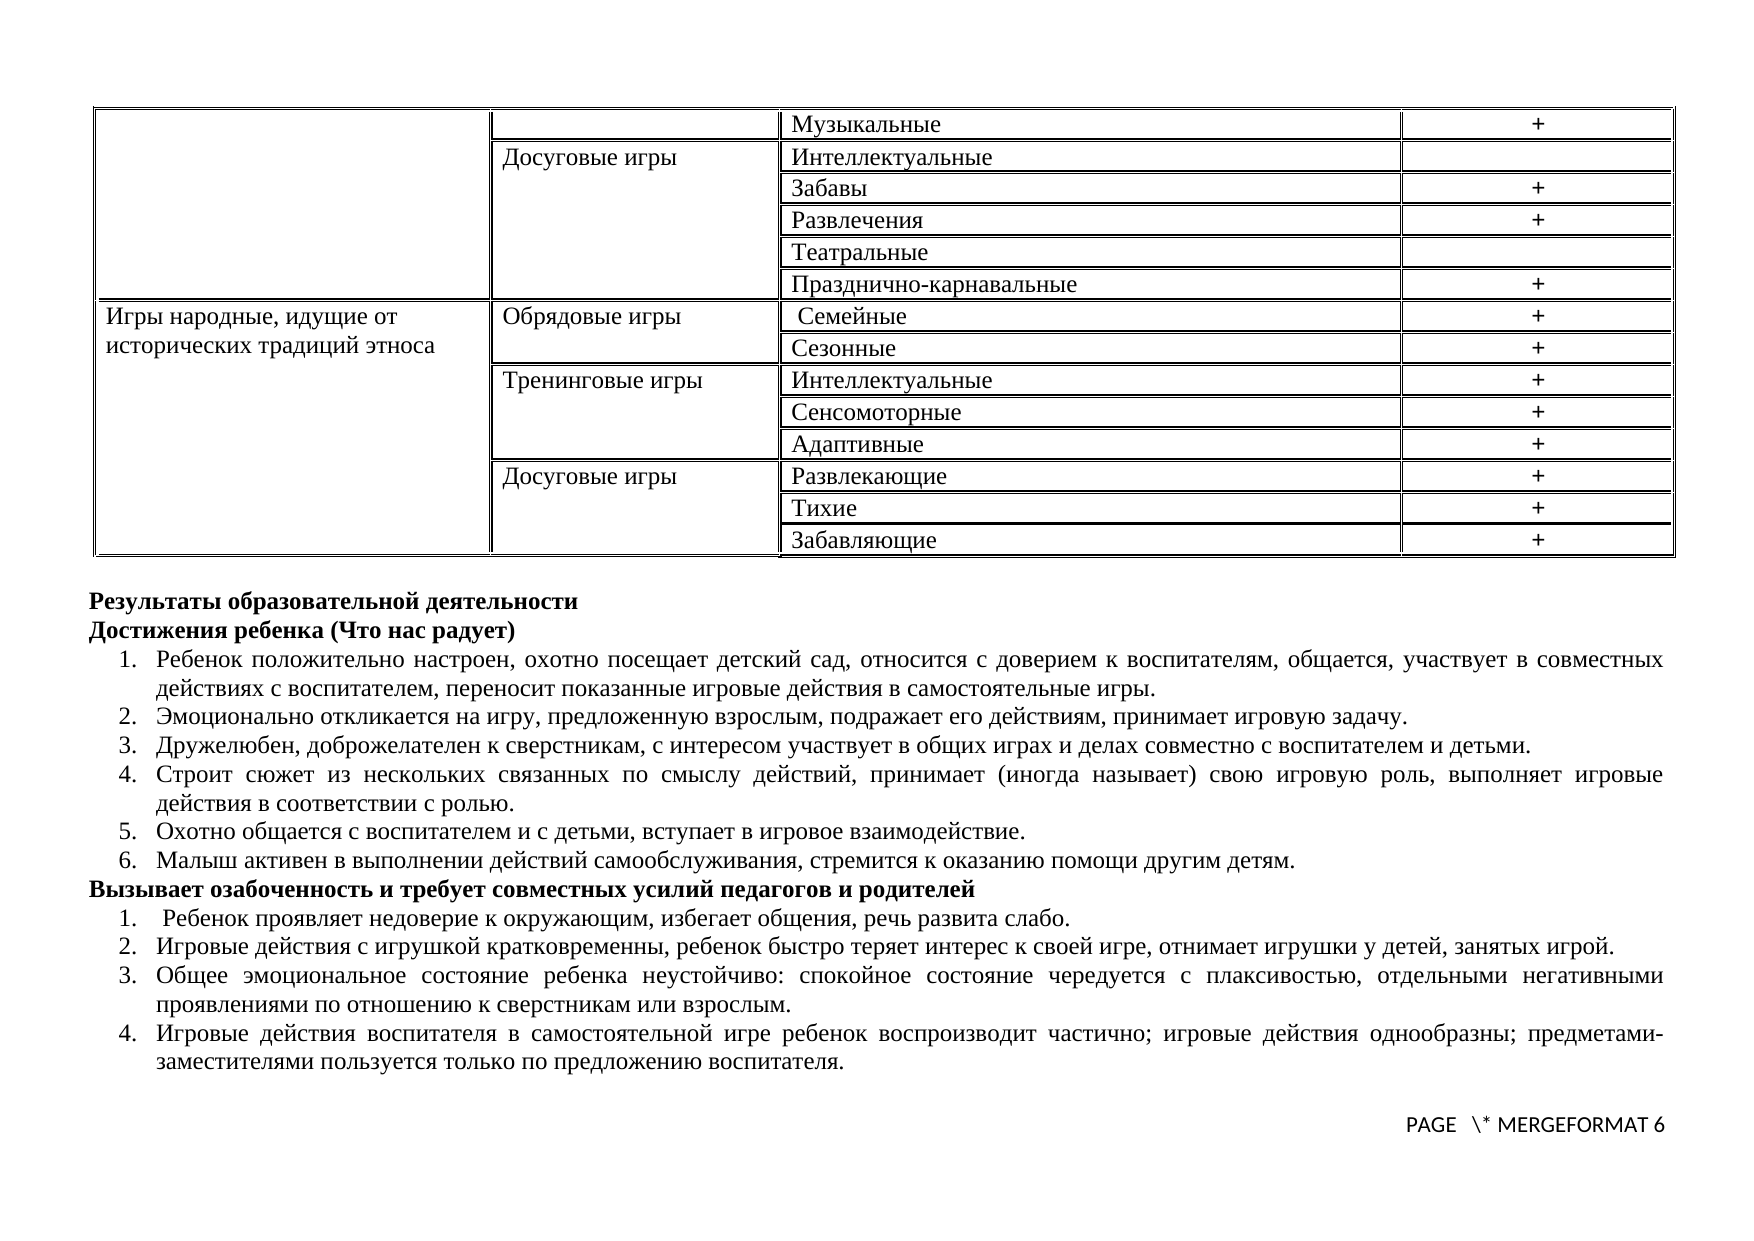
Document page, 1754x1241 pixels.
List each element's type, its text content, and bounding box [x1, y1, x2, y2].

table_cell Досуговые игры [493, 142, 778, 298]
list Общее эмоциональное состояние ребенка неустойчиво: спокойное состояние чередуется с плаксивостью, отдельными негативными проявлениями по отношению к сверстникам или взрослым. [118, 960, 1665, 1018]
table_cell Интеллектуальные [782, 366, 1400, 394]
list Игровые действия воспитателя в самостоятельной игре ребенок воспроизводит частично; игровые действия однообразны; предметами-заместителями пользуется только по предложению воспитателя. [118, 1018, 1665, 1075]
table_cell + [1403, 394, 1673, 426]
table_cell Музыкальные [780, 110, 1402, 138]
table_cell Театральные [782, 238, 1400, 266]
text Результаты образовательной деятельности [89, 586, 1665, 615]
table_cell [1403, 138, 1673, 170]
table_cell Игры народные, идущие от исторических традиций этноса [96, 298, 491, 554]
list Ребенок положительно настроен, охотно посещает детский сад, относится с доверием к воспитателям, общается, участвует в совместных действиях с воспитателем, переносит показанные игровые действия в самостоятельные игры. [118, 644, 1665, 701]
table_cell + [1403, 170, 1673, 202]
table_cell Тренинговые игры [493, 366, 778, 458]
list Малыш активен в выполнении действий самообслуживания, стремится к оказанию помощи другим детям. [118, 845, 1665, 874]
table_cell + [1403, 298, 1673, 330]
list Эмоционально откликается на игру, предложенную взрослым, подражает его действиям, принимает игровую задачу. [118, 701, 1665, 730]
table_cell Празднично-карнавальные [782, 270, 1400, 298]
table_cell + [1402, 106, 1674, 138]
table_cell Интеллектуальные [782, 142, 1400, 170]
list Игровые действия с игрушкой кратковременны, ребенок быстро теряет интерес к своей игре, отнимает игрушки у детей, занятых игрой. [118, 931, 1665, 960]
table_cell + [1403, 458, 1673, 490]
table_cell + [1403, 426, 1673, 458]
table_cell + [1403, 490, 1673, 522]
table_cell Сенсомоторные [782, 398, 1400, 426]
table_cell + [1402, 522, 1673, 554]
table_cell Обрядовые игры [493, 302, 778, 362]
table_cell Семейные [782, 302, 1400, 330]
table_cell [1403, 234, 1673, 266]
list Охотно общается с воспитателем и с детьми, вступает в игровое взаимодействие. [118, 816, 1665, 845]
text Достижения ребенка (Что нас радует) [89, 615, 1665, 644]
table_cell Развлекающие [782, 462, 1400, 490]
table_cell Тихие [782, 494, 1400, 522]
table_cell Досуговые игры [491, 458, 780, 554]
table_cell + [1403, 330, 1673, 362]
table_cell Сезонные [782, 334, 1400, 362]
list Ребенок проявляет недоверие к окружающим, избегает общения, речь развита слабо. [118, 903, 1665, 931]
table_cell Забавляющие [780, 525, 1402, 554]
table_cell + [1403, 362, 1673, 394]
table_cell + [1403, 266, 1673, 298]
table_cell Развлечения [782, 206, 1400, 234]
list Строит сюжет из нескольких связанных по смыслу действий, принимает (иногда называет) свою игровую роль, выполняет игровые действия в соответствии с ролью. [118, 759, 1665, 816]
table_cell Забавы [782, 174, 1400, 202]
text Вызывает озабоченность и требует совместных усилий педагогов и родителей [89, 874, 1665, 903]
table_cell Адаптивные [782, 430, 1400, 458]
table_cell + [1403, 202, 1673, 234]
list Дружелюбен, доброжелателен к сверстникам, с интересом участвует в общих играх и делах совместно с воспитателем и детьми. [118, 730, 1665, 759]
